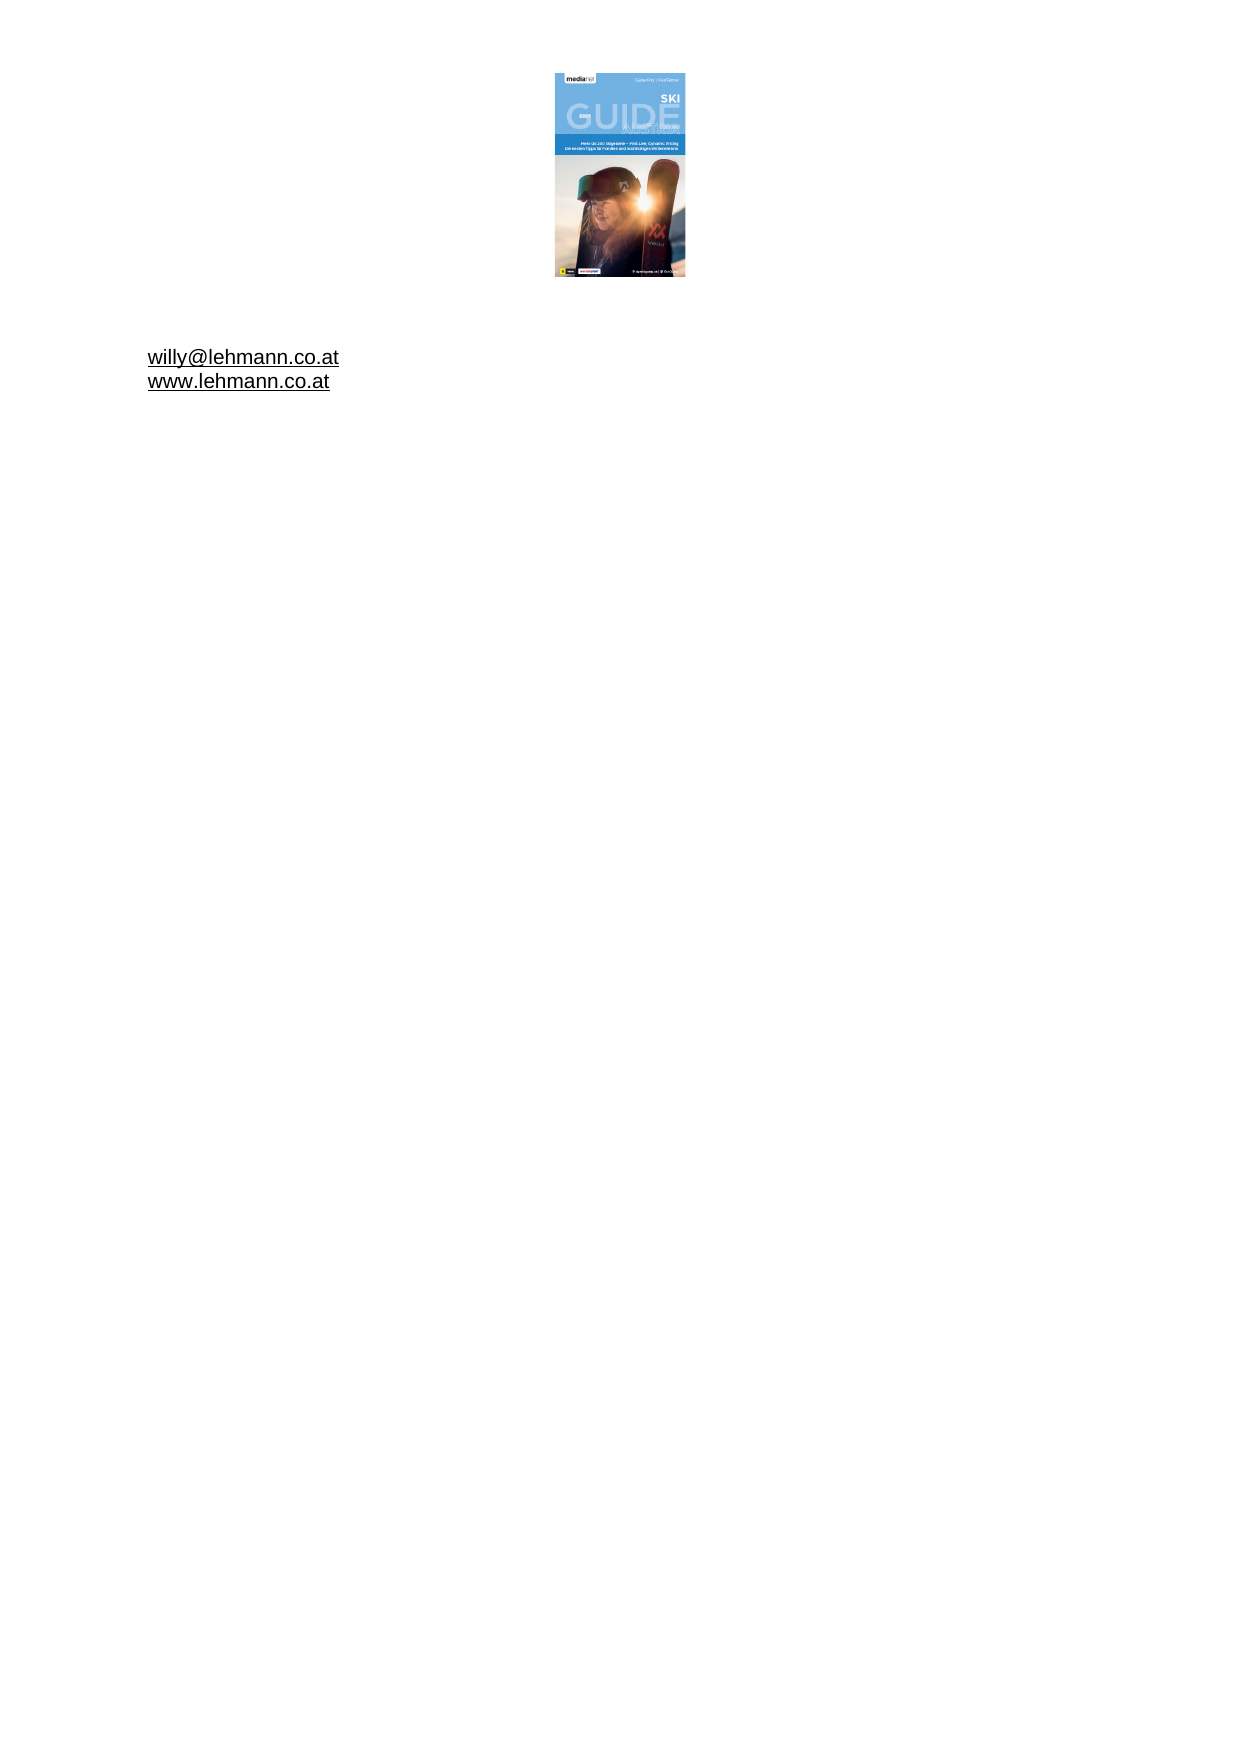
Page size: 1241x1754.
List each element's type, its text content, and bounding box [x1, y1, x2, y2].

picture [554, 73, 686, 277]
text willy@lehmann.co.at [148, 345, 1092, 369]
text www.lehmann.co.at [148, 369, 1092, 393]
